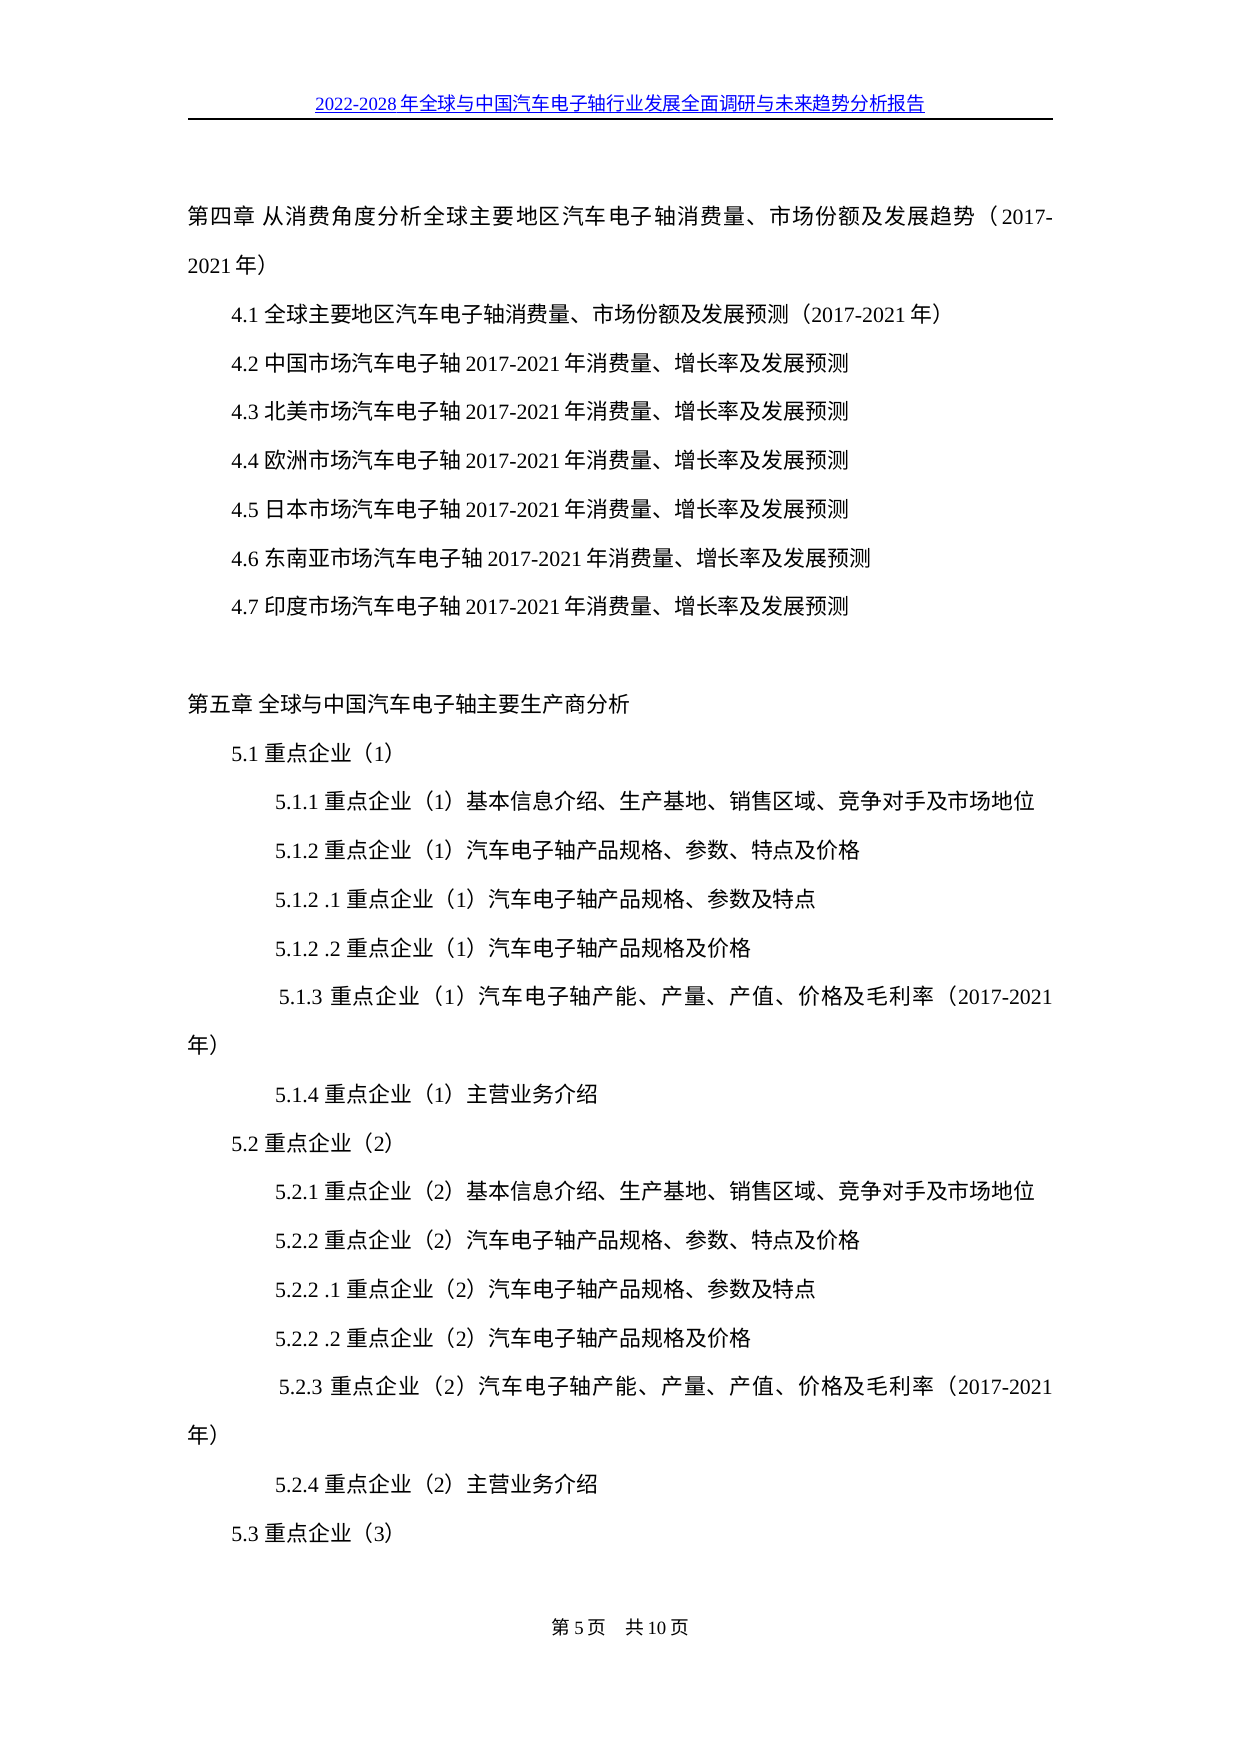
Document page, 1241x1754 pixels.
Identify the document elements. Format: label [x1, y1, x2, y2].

text [187, 150, 1053, 1548]
